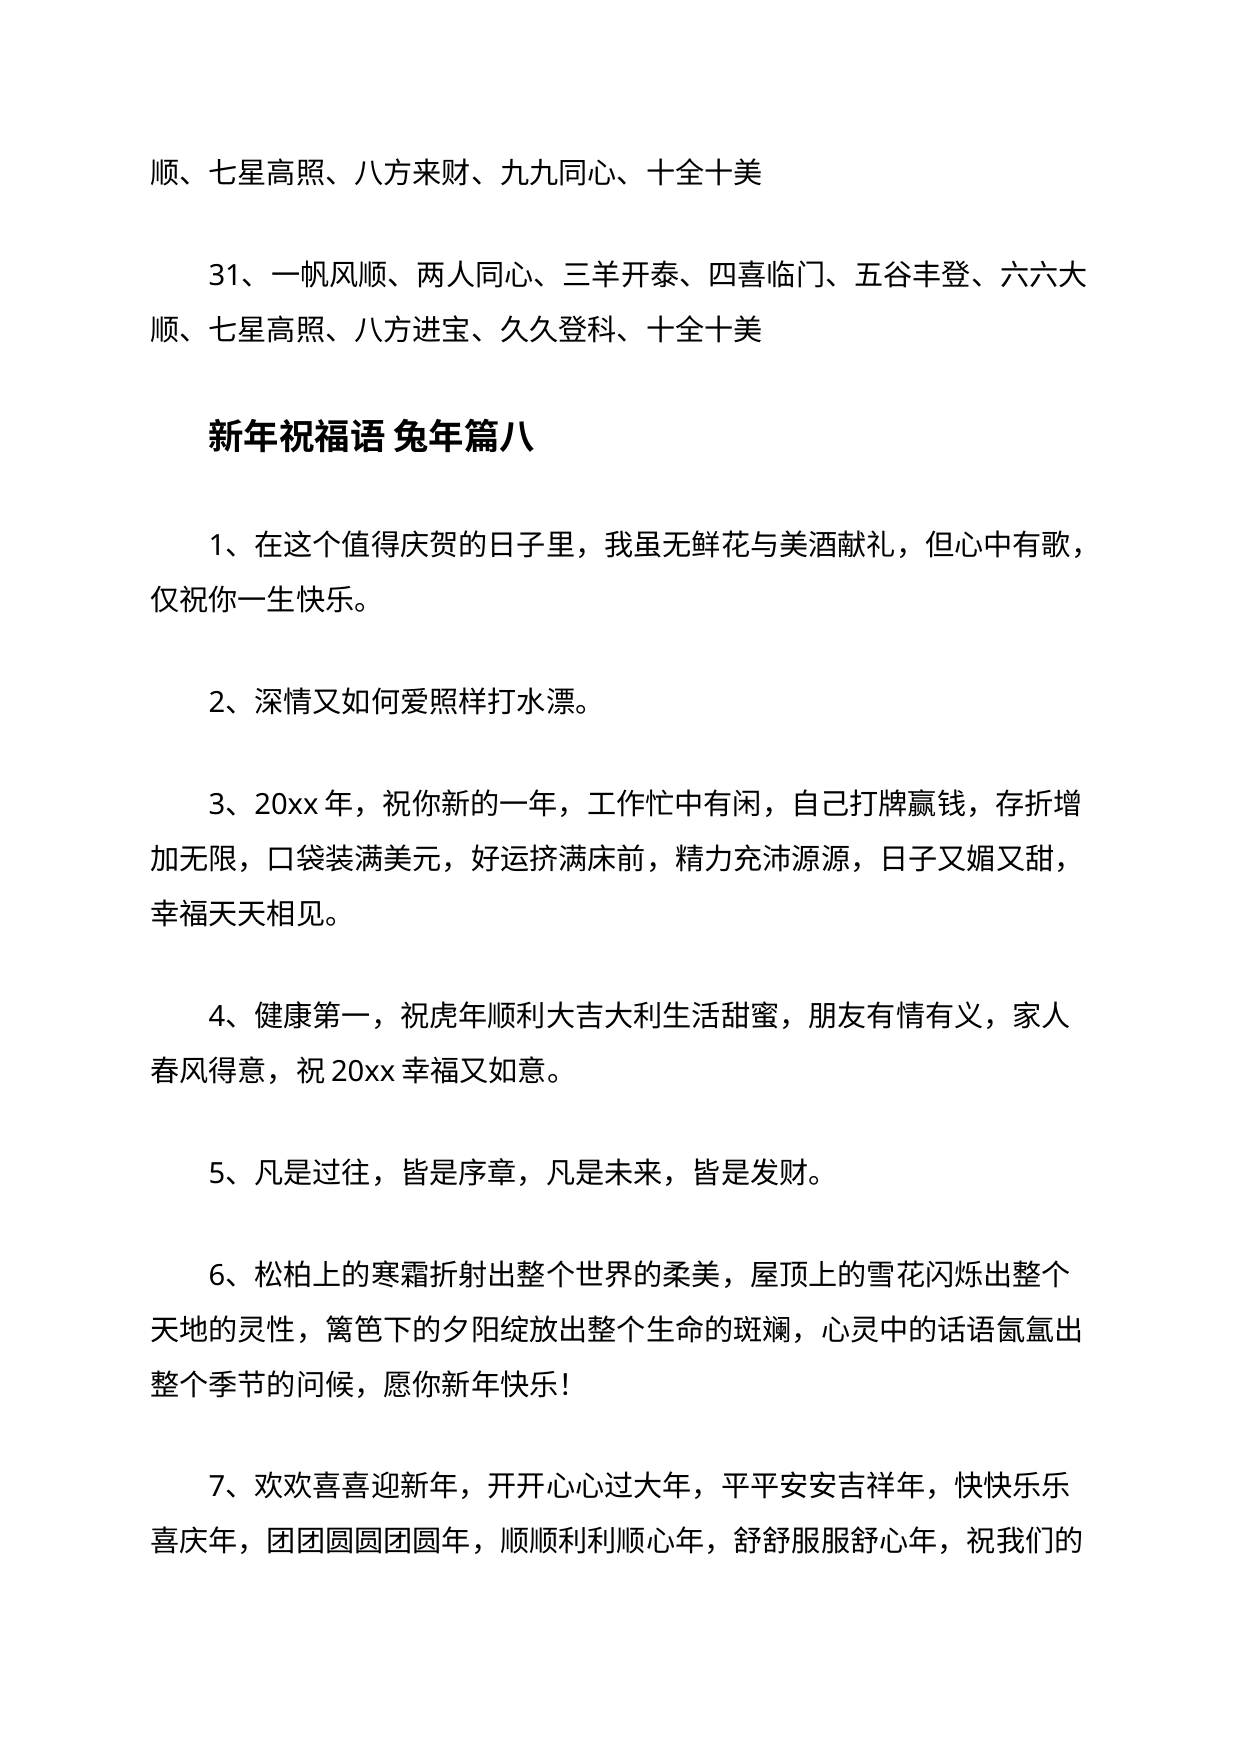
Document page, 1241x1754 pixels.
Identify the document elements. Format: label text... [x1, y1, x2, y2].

text 新年祝福语 兔年篇八 [150, 408, 1090, 460]
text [150, 150, 1090, 192]
text 4、健康第一，祝虎年顺利大吉大利生活甜蜜，朋友有情有义，家人春风得意，祝20xx幸福又如意。 [150, 992, 1090, 1090]
text 6、松柏上的寒霜折射出整个世界的柔美，屋顶上的雪花闪烁出整个天地的灵性，篱笆下的夕阳绽放出整个生命的斑斓，心灵中的话语氤氲出整个季节的问候，愿你新年快乐！ [150, 1251, 1090, 1403]
text 3、20xx年，祝你新的一年，工作忙中有闲，自己打牌赢钱，存折增加无限，口袋装满美元，好运挤满床前，精力充沛源源，日子又媚又甜，幸福天天相见。 [150, 781, 1090, 933]
text 2、深情又如何爱照样打水漂。 [150, 679, 1090, 721]
text 5、凡是过往，皆是序章，凡是未来，皆是发财。 [150, 1149, 1090, 1192]
text 1、在这个值得庆贺的日子里，我虽无鲜花与美酒献礼，但心中有歌，仅祝你一生快乐。 [150, 522, 1090, 619]
text 31、一帆风顺、两人同心、三羊开泰、四喜临门、五谷丰登、六六大顺、七星高照、八方进宝、久久登科、十全十美 [150, 252, 1090, 349]
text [150, 1463, 1090, 1560]
